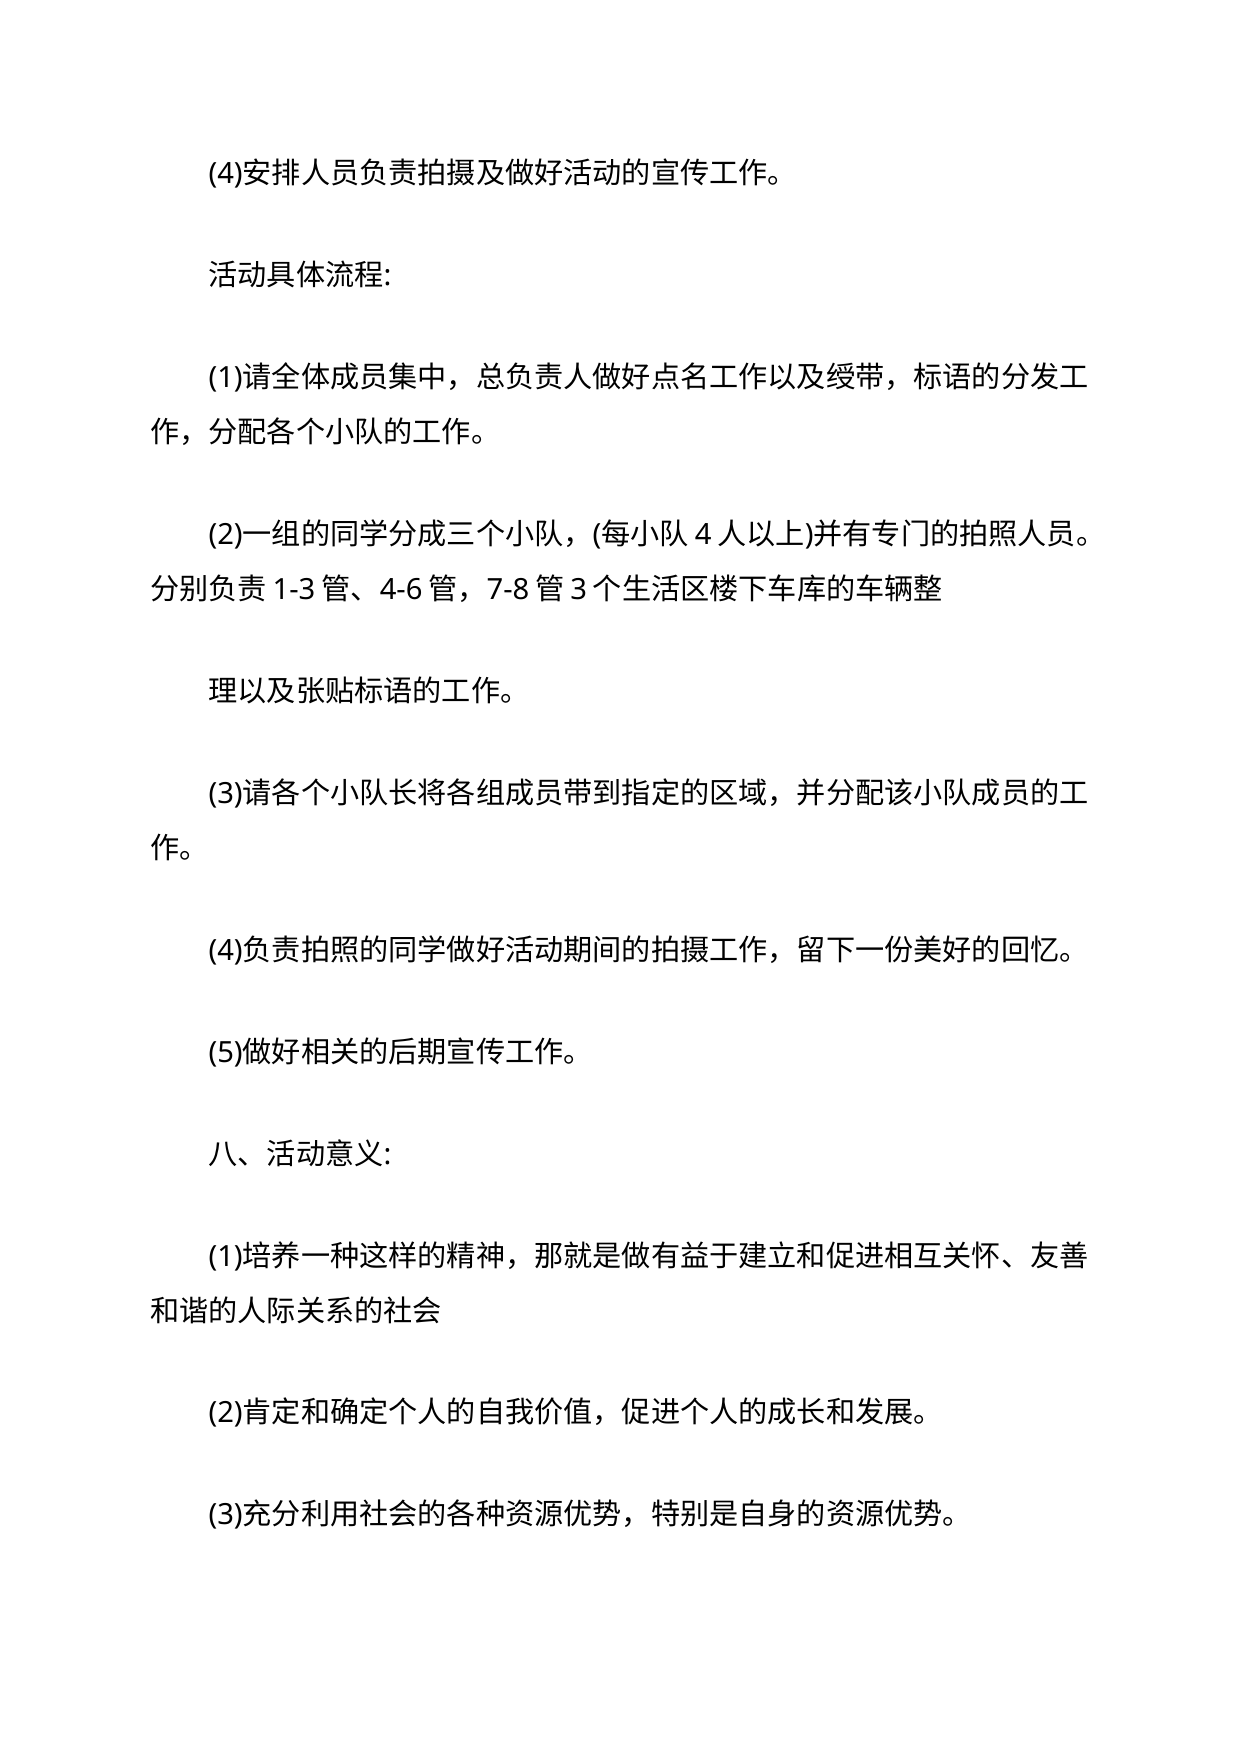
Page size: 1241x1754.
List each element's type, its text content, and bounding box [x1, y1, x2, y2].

text (1)请全体成员集中，总负责人做好点名工作以及绶带，标语的分发工作，分配各个小队的工作。 [150, 354, 1090, 451]
text (1)培养一种这样的精神，那就是做有益于建立和促进相互关怀、友善和谐的人际关系的社会 [150, 1232, 1090, 1329]
text (4)负责拍照的同学做好活动期间的拍摄工作，留下一份美好的回忆。 [150, 926, 1090, 969]
text (3)请各个小队长将各组成员带到指定的区域，并分配该小队成员的工作。 [150, 769, 1090, 867]
text (4)安排人员负责拍摄及做好活动的宣传工作。 [150, 150, 1090, 192]
text (5)做好相关的后期宣传工作。 [150, 1028, 1090, 1071]
text 八、活动意义: [150, 1130, 1090, 1173]
text 活动具体流程: [150, 252, 1090, 294]
text (3)充分利用社会的各种资源优势，特别是自身的资源优势。 [150, 1491, 1090, 1533]
text (2)一组的同学分成三个小队，(每小队4人以上)并有专门的拍照人员。分别负责1-3管、4-6管，7-8管3个生活区楼下车库的车辆整 [150, 511, 1090, 608]
text 理以及张贴标语的工作。 [150, 668, 1090, 710]
text (2)肯定和确定个人的自我价值，促进个人的成长和发展。 [150, 1389, 1090, 1431]
